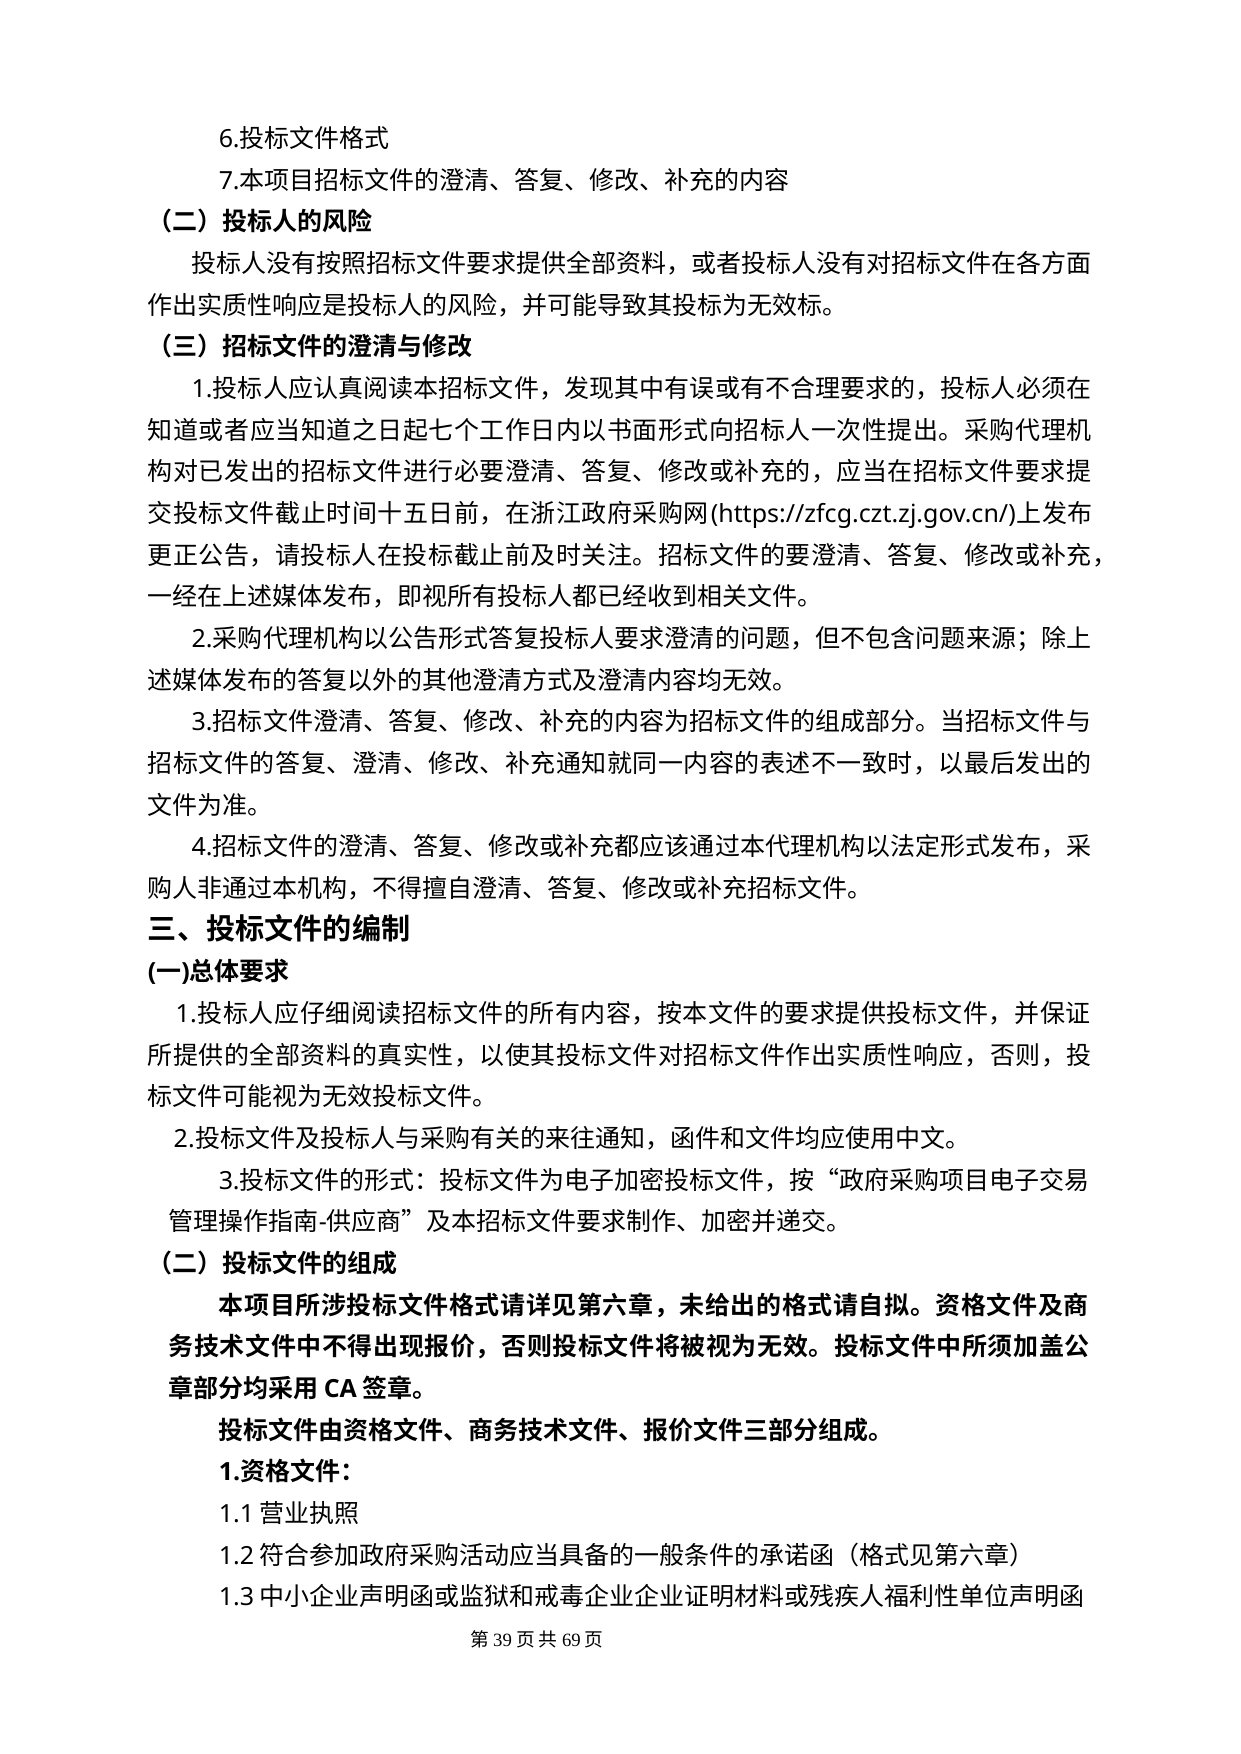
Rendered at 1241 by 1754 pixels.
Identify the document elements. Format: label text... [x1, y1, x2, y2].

text 1.投标人应仔细阅读招标文件的所有内容，按本文件的要求提供投标文件，并保证所提供的全部资料的真实性，以使其投标文件对招标文件作出实质性响应，否则，投标文件可能视为无效投标文件。 [148, 989, 1092, 1114]
text （二）投标人的风险 [148, 197, 1092, 239]
text (一)总体要求 [148, 947, 1092, 989]
text 4.招标文件的澄清、答复、修改或补充都应该通过本代理机构以法定形式发布，采购人非通过本机构，不得擅自澄清、答复、修改或补充招标文件。 [148, 822, 1092, 906]
text 投标文件由资格文件、商务技术文件、报价文件三部分组成。 [168, 1406, 1092, 1447]
text 1.投标人应认真阅读本招标文件，发现其中有误或有不合理要求的，投标人必须在知道或者应当知道之日起七个工作日内以书面形式向招标人一次性提出。采购代理机构对已发出的招标文件进行必要澄清、答复、修改或补充的，应当在招标文件要求提交投标文件截止时间十五日前，在浙江政府采购网(https://zfcg.czt.zj.gov.cn/)上发布更正公告，请投标人在投标截止前及时关注。招标文件的要澄清、答复、修改或补充，一经在上述媒体发布，即视所有投标人都已经收到相关文件。 [148, 364, 1092, 614]
text 2.采购代理机构以公告形式答复投标人要求澄清的问题，但不包含问题来源；除上述媒体发布的答复以外的其他澄清方式及澄清内容均无效。 [148, 614, 1092, 697]
text （三）招标文件的澄清与修改 [148, 322, 1092, 364]
text 3.招标文件澄清、答复、修改、补充的内容为招标文件的组成部分。当招标文件与招标文件的答复、澄清、修改、补充通知就同一内容的表述不一致时，以最后发出的文件为准。 [148, 697, 1092, 822]
text 3.投标文件的形式：投标文件为电子加密投标文件，按“政府采购项目电子交易管理操作指南-供应商”及本招标文件要求制作、加密并递交。 [168, 1156, 1092, 1239]
text 2.投标文件及投标人与采购有关的来往通知，函件和文件均应使用中文。 [148, 1114, 1092, 1156]
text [168, 1572, 1092, 1614]
text 1.2符合参加政府采购活动应当具备的一般条件的承诺函（格式见第六章） [168, 1531, 1092, 1572]
text 1.1营业执照 [168, 1489, 1092, 1531]
text 6.投标文件格式 [168, 114, 1092, 156]
text 本项目所涉投标文件格式请详见第六章，未给出的格式请自拟。资格文件及商务技术文件中不得出现报价，否则投标文件将被视为无效。投标文件中所须加盖公章部分均采用CA签章。 [168, 1281, 1092, 1406]
text 投标人没有按照招标文件要求提供全部资料，或者投标人没有对招标文件在各方面作出实质性响应是投标人的风险，并可能导致其投标为无效标。 [148, 239, 1092, 322]
text 三、投标文件的编制 [148, 906, 1092, 947]
text 7.本项目招标文件的澄清、答复、修改、补充的内容 [168, 156, 1092, 197]
text （二）投标文件的组成 [148, 1239, 1092, 1281]
text 1.资格文件： [168, 1447, 1092, 1489]
